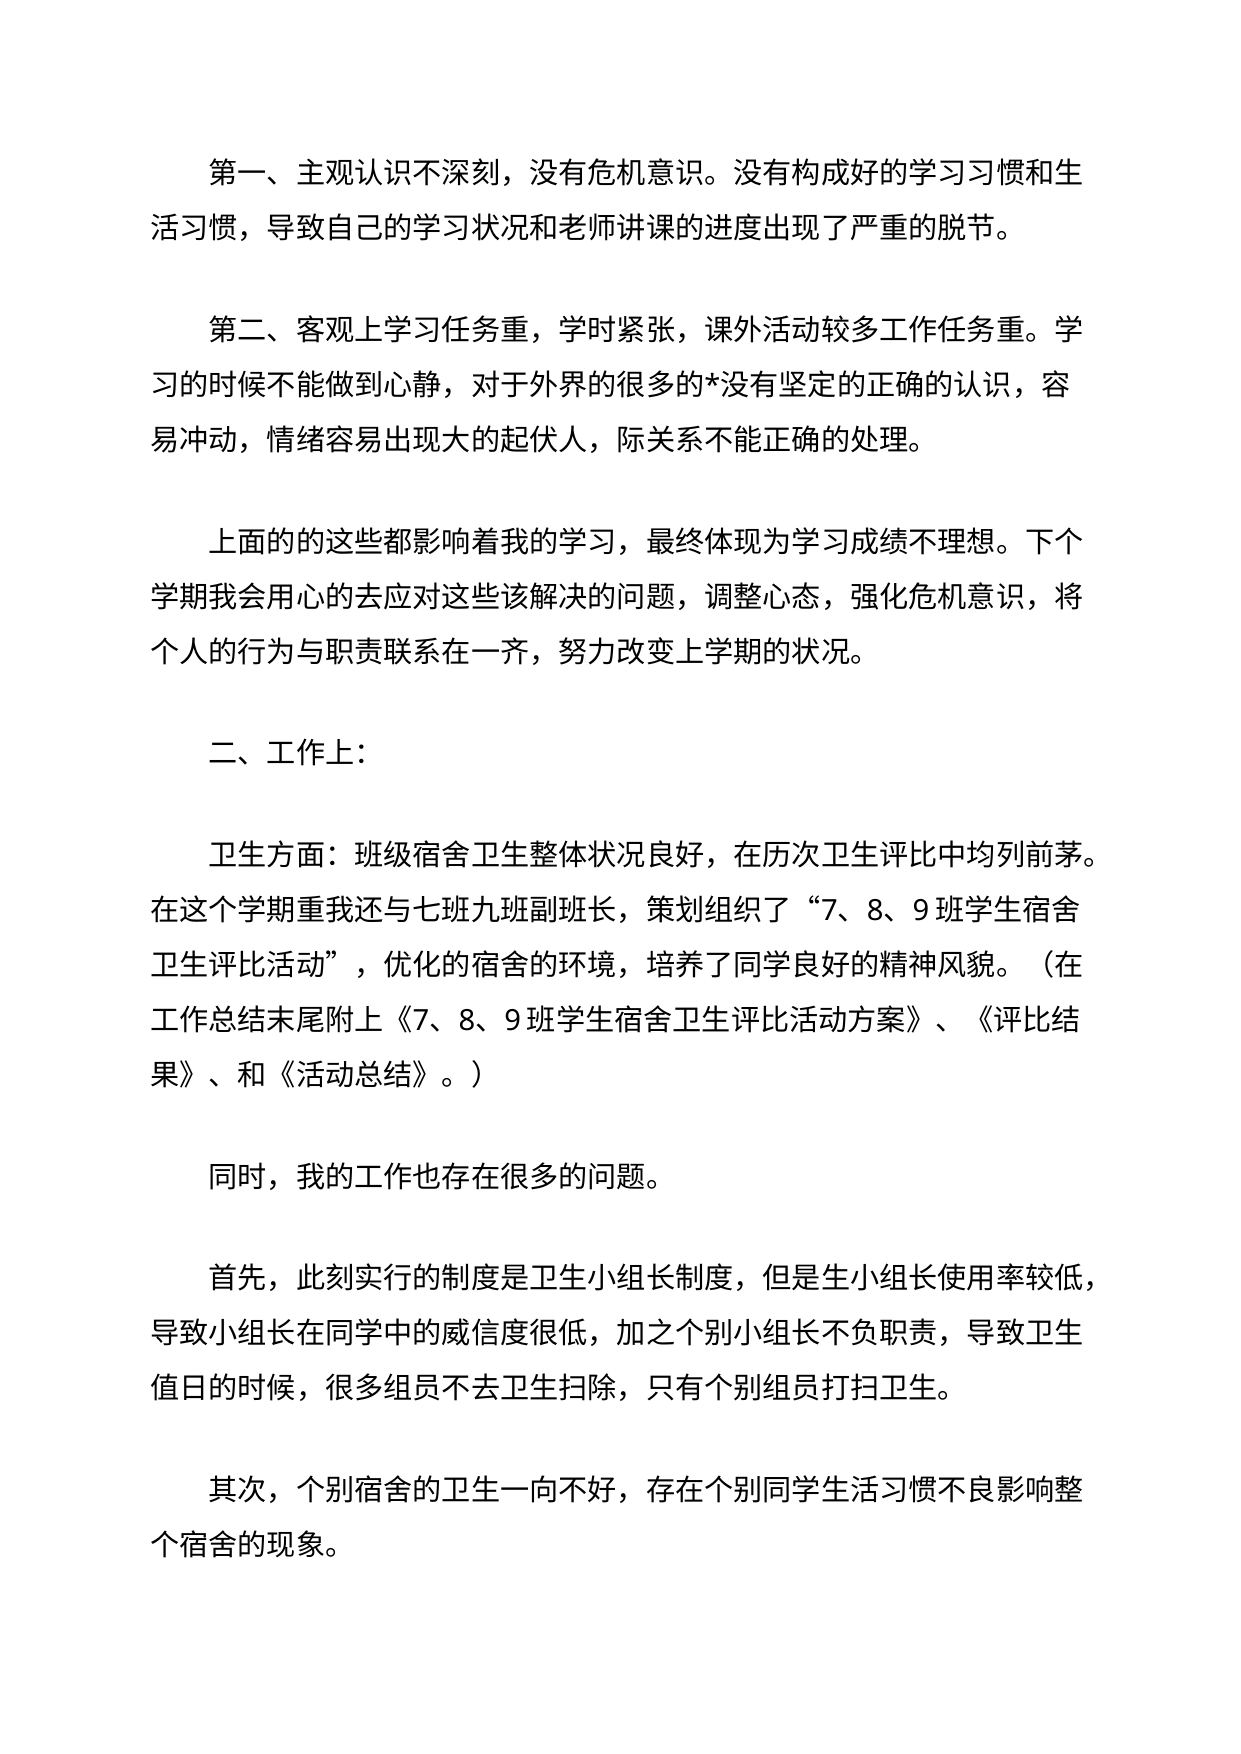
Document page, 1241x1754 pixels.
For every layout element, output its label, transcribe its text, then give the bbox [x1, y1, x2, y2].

text 第二、客观上学习任务重，学时紧张，课外活动较多工作任务重。学习的时候不能做到心静，对于外界的很多的*没有坚定的正确的认识，容易冲动，情绪容易出现大的起伏人，际关系不能正确的处理。 [150, 307, 1090, 459]
text 二、工作上： [150, 730, 1090, 772]
text 上面的的这些都影响着我的学习，最终体现为学习成绩不理想。下个学期我会用心的去应对这些该解决的问题，调整心态，强化危机意识，将个人的行为与职责联系在一齐，努力改变上学期的状况。 [150, 518, 1090, 670]
text 卫生方面：班级宿舍卫生整体状况良好，在历次卫生评比中均列前茅。在这个学期重我还与七班九班副班长，策划组织了“7、8、9班学生宿舍卫生评比活动”，优化的宿舍的环境，培养了同学良好的精神风貌。（在工作总结末尾附上《7、8、9班学生宿舍卫生评比活动方案》、《评比结果》、和《活动总结》。） [150, 832, 1090, 1094]
text 同时，我的工作也存在很多的问题。 [150, 1153, 1090, 1196]
text 首先，此刻实行的制度是卫生小组长制度，但是生小组长使用率较低，导致小组长在同学中的威信度很低，加之个别小组长不负职责，导致卫生值日的时候，很多组员不去卫生扫除，只有个别组员打扫卫生。 [150, 1255, 1090, 1407]
text 第一、主观认识不深刻，没有危机意识。没有构成好的学习习惯和生活习惯，导致自己的学习状况和老师讲课的进度出现了严重的脱节。 [150, 150, 1090, 247]
text 其次，个别宿舍的卫生一向不好，存在个别同学生活习惯不良影响整个宿舍的现象。 [150, 1467, 1090, 1564]
